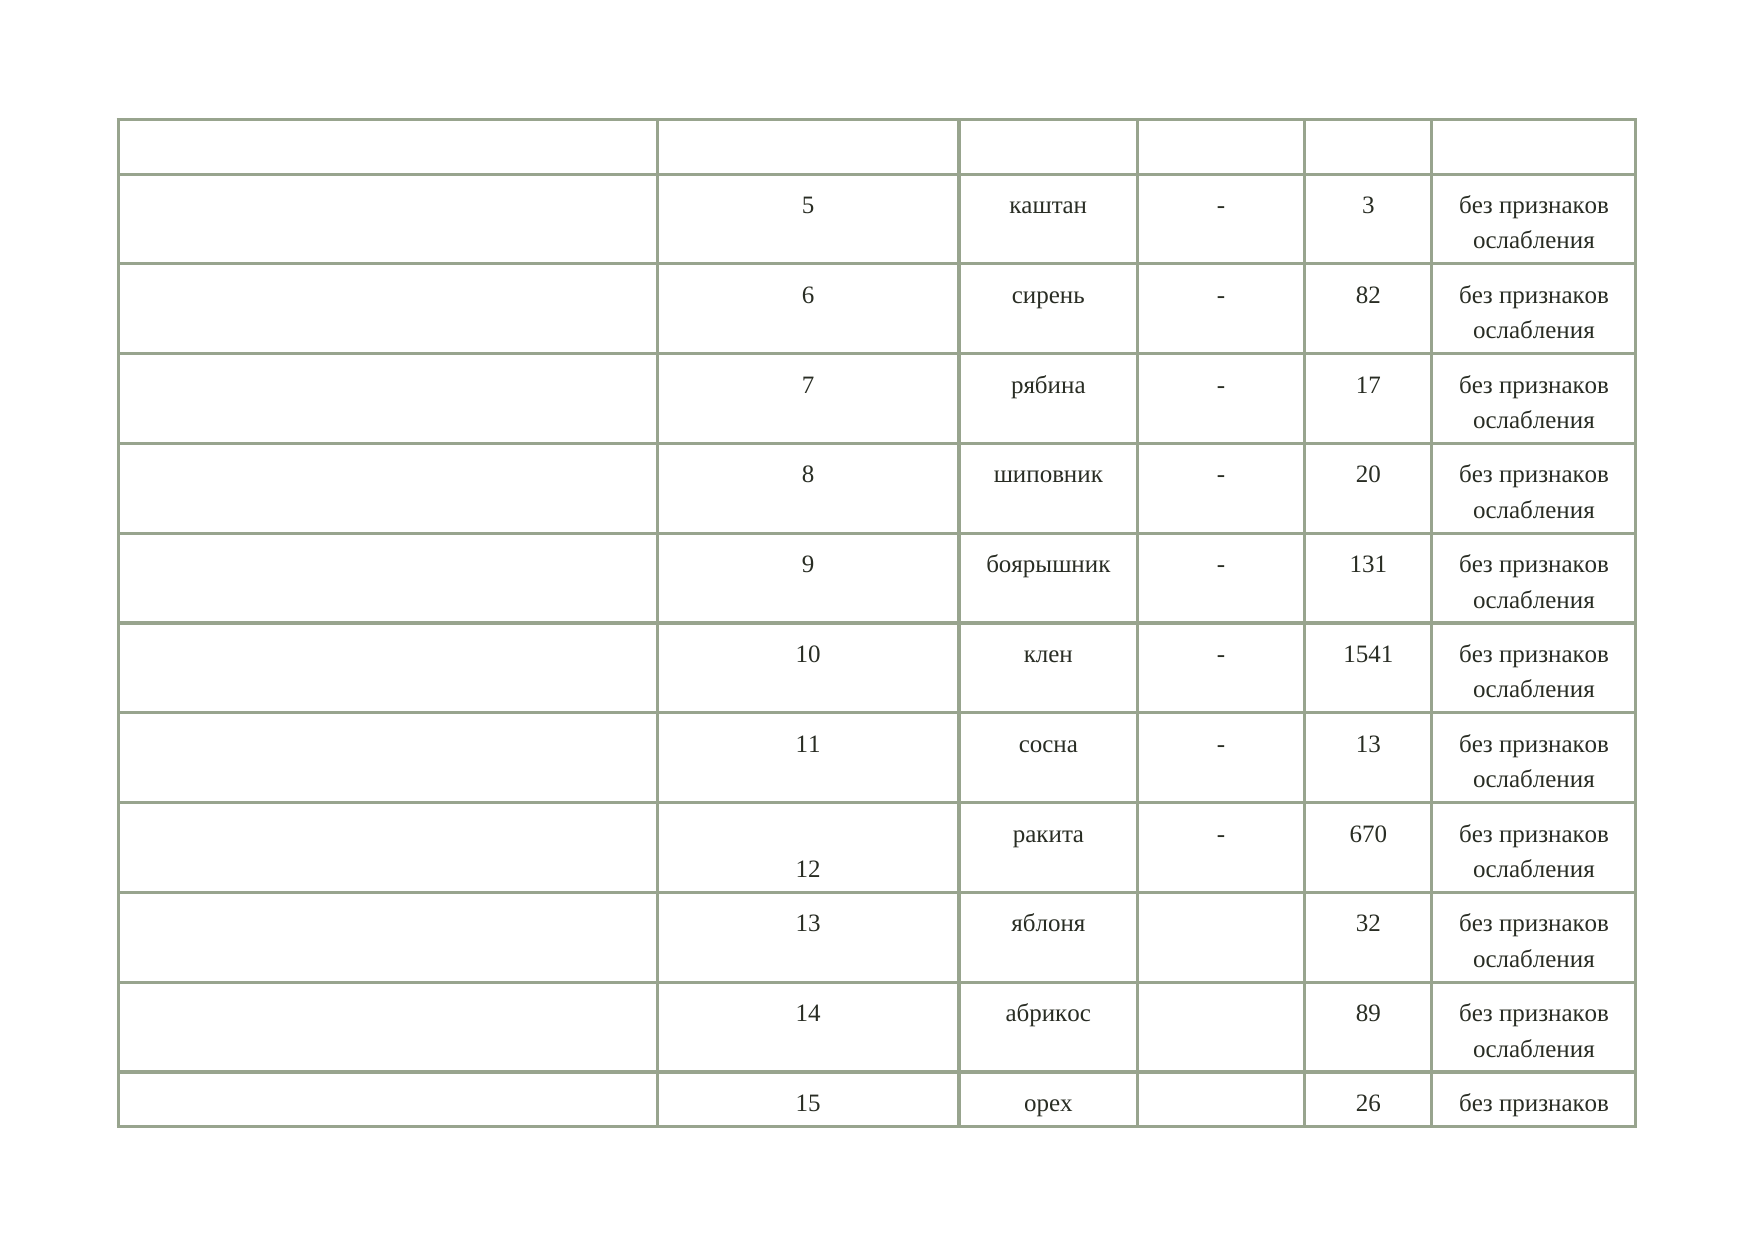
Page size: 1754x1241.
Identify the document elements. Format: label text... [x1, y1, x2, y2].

table_cell - [1139, 445, 1303, 532]
table_cell каштан [961, 176, 1136, 262]
table_cell 26 [1306, 1074, 1430, 1124]
table_cell без признаков ослабления [1433, 535, 1634, 621]
table_cell - [1139, 714, 1303, 801]
table_cell [120, 894, 656, 981]
table_cell [120, 625, 656, 711]
table_cell 10 [659, 625, 957, 711]
table_cell 4 [659, 121, 957, 172]
table_cell [120, 1074, 656, 1124]
table_cell сосна [961, 714, 1136, 801]
table_cell - [1139, 535, 1303, 621]
table_cell 5 [659, 176, 957, 262]
table_cell [120, 714, 656, 801]
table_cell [1433, 121, 1634, 172]
table_cell без признаков ослабления [1433, 355, 1634, 442]
table_cell 20 [1306, 445, 1430, 532]
table_cell без признаков ослабления [1433, 894, 1634, 981]
table_cell 11 [659, 714, 957, 801]
table_cell [120, 121, 656, 172]
table_cell 670 [1306, 804, 1430, 891]
table_cell 9 [659, 535, 957, 621]
table_cell 1541 [1306, 625, 1430, 711]
table_cell [1139, 984, 1303, 1070]
table_cell 8 [659, 445, 957, 532]
table_cell абрикос [961, 984, 1136, 1070]
table_cell 15 [659, 1074, 957, 1124]
table_cell без признаков ослабления [1433, 176, 1634, 262]
table_cell ракита [961, 804, 1136, 891]
table_cell без признаков ослабления [1433, 984, 1634, 1070]
table_cell 51 [1306, 121, 1430, 172]
table_cell без признаков ослабления [1433, 265, 1634, 352]
table_cell 131 [1306, 535, 1430, 621]
table_cell яблоня [961, 894, 1136, 981]
table_cell - [1139, 804, 1303, 891]
table_cell 82 [1306, 265, 1430, 352]
table_cell [120, 265, 656, 352]
table_cell - [1139, 265, 1303, 352]
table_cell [1433, 1074, 1634, 1124]
table_cell без признаков ослабления [1433, 445, 1634, 532]
table_cell 7 [659, 355, 957, 442]
table_cell шиповник [961, 445, 1136, 532]
table_cell - [1139, 355, 1303, 442]
table_cell [120, 804, 656, 891]
table_cell без признаков ослабления [1433, 714, 1634, 801]
table_cell 32 [1306, 894, 1430, 981]
table_cell [120, 535, 656, 621]
table_cell орех [961, 1074, 1136, 1124]
table_cell - [1139, 625, 1303, 711]
table_cell 13 [659, 894, 957, 981]
table_cell [1139, 894, 1303, 981]
table_cell боярышник [961, 535, 1136, 621]
table_cell 13 [1306, 714, 1430, 801]
table_cell 3 [1306, 176, 1430, 262]
table_cell без признаков ослабления [1433, 804, 1634, 891]
table_cell липа [961, 121, 1136, 172]
table_cell - [1139, 121, 1303, 172]
table_cell рябина [961, 355, 1136, 442]
table_cell сирень [961, 265, 1136, 352]
table_cell 14 [659, 984, 957, 1070]
table_cell 12 [659, 804, 957, 891]
table_cell [120, 445, 656, 532]
table_cell 89 [1306, 984, 1430, 1070]
table_cell без признаков ослабления [1433, 625, 1634, 711]
table_cell [1139, 1074, 1303, 1124]
table_cell [120, 176, 656, 262]
table_cell - [1139, 176, 1303, 262]
table_cell 6 [659, 265, 957, 352]
table_cell [120, 355, 656, 442]
table_cell 17 [1306, 355, 1430, 442]
table_cell клен [961, 625, 1136, 711]
table_cell [120, 984, 656, 1070]
